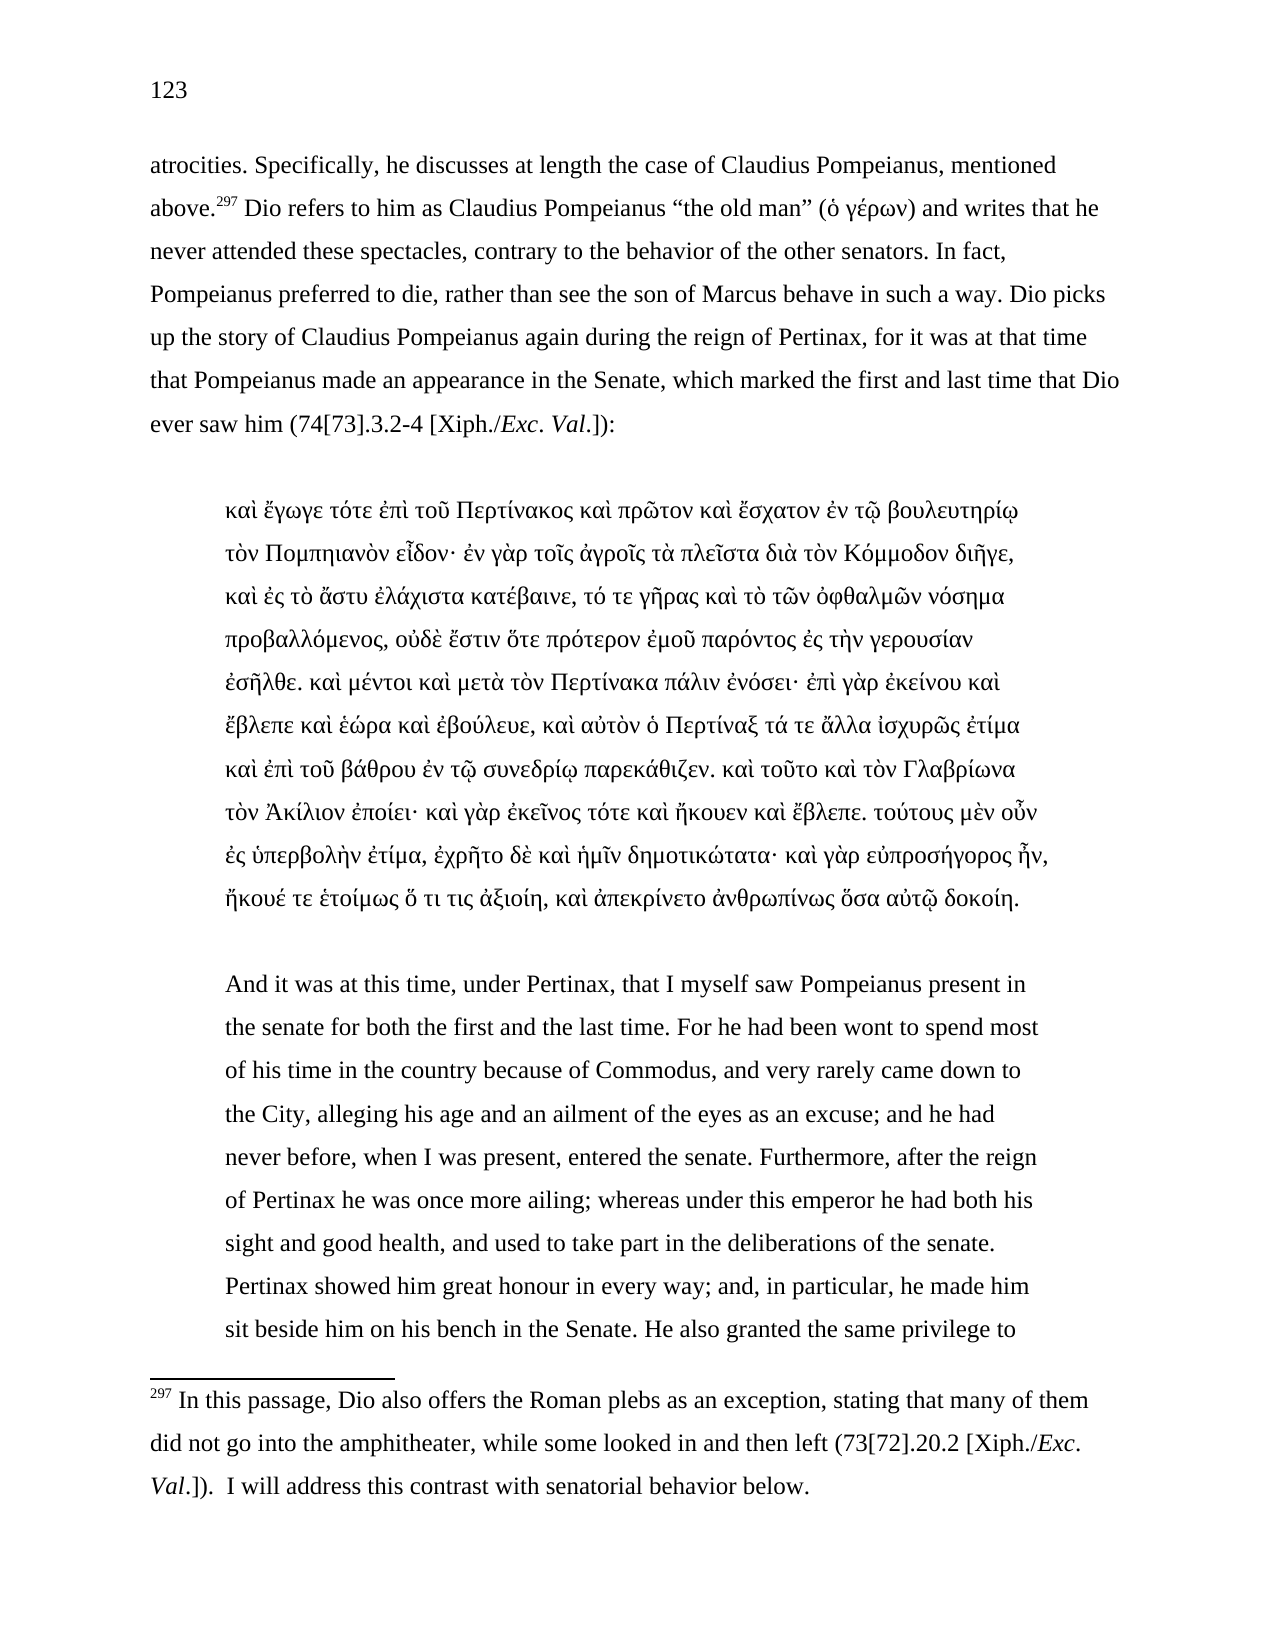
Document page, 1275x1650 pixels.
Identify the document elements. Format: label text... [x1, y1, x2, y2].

text καὶ ἔγωγε τότε ἐπὶ τοῦ Περτίνακος καὶ πρῶτον καὶ ἔσχατον ἐν τῷ βουλευτηρίῳ τὸν Πομπηιανὸν εἶδον· ἐν γὰρ τοῖς ἀγροῖς τὰ πλεῖστα διὰ τὸν Κόμμοδον διῆγε, καὶ ἐς τὸ ἄστυ ἐλάχιστα κατέβαινε, τό τε γῆρας καὶ τὸ τῶν ὀφθαλμῶν νόσημα προβαλλόμενος, οὐδὲ ἔστιν ὅτε πρότερον ἐμοῦ παρόντος ἐς τὴν γερουσίαν ἐσῆλθε. καὶ μέντοι καὶ μετὰ τὸν Περτίνακα πάλιν ἐνόσει· ἐπὶ γὰρ ἐκείνου καὶ ἔβλεπε καὶ ἑώρα καὶ ἐβούλευε, καὶ αὐτὸν ὁ Περτίναξ τά τε ἄλλα ἰσχυρῶς ἐτίμα καὶ ἐπὶ τοῦ βάθρου ἐν τῷ συνεδρίῳ παρεκάθιζεν. καὶ τοῦτο καὶ τὸν Γλαβρίωνα τὸν Ἀκίλιον ἐποίει· καὶ γὰρ ἐκεῖνος τότε καὶ ἤκουεν καὶ ἔβλεπε. τούτους μὲν οὖν ἐς ὑπερβολὴν ἐτίμα, ἐχρῆτο δὲ καὶ ἡμῖν δημοτικώτατα· καὶ γὰρ εὐπροσήγορος ἦν, ἤκουέ τε ἑτοίμως ὅ τι τις ἀξιοίη, καὶ ἀπεκρίνετο ἀνθρωπίνως ὅσα αὐτῷ δοκοίη. [225, 495, 1050, 912]
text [225, 969, 1050, 1343]
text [150, 150, 1125, 437]
